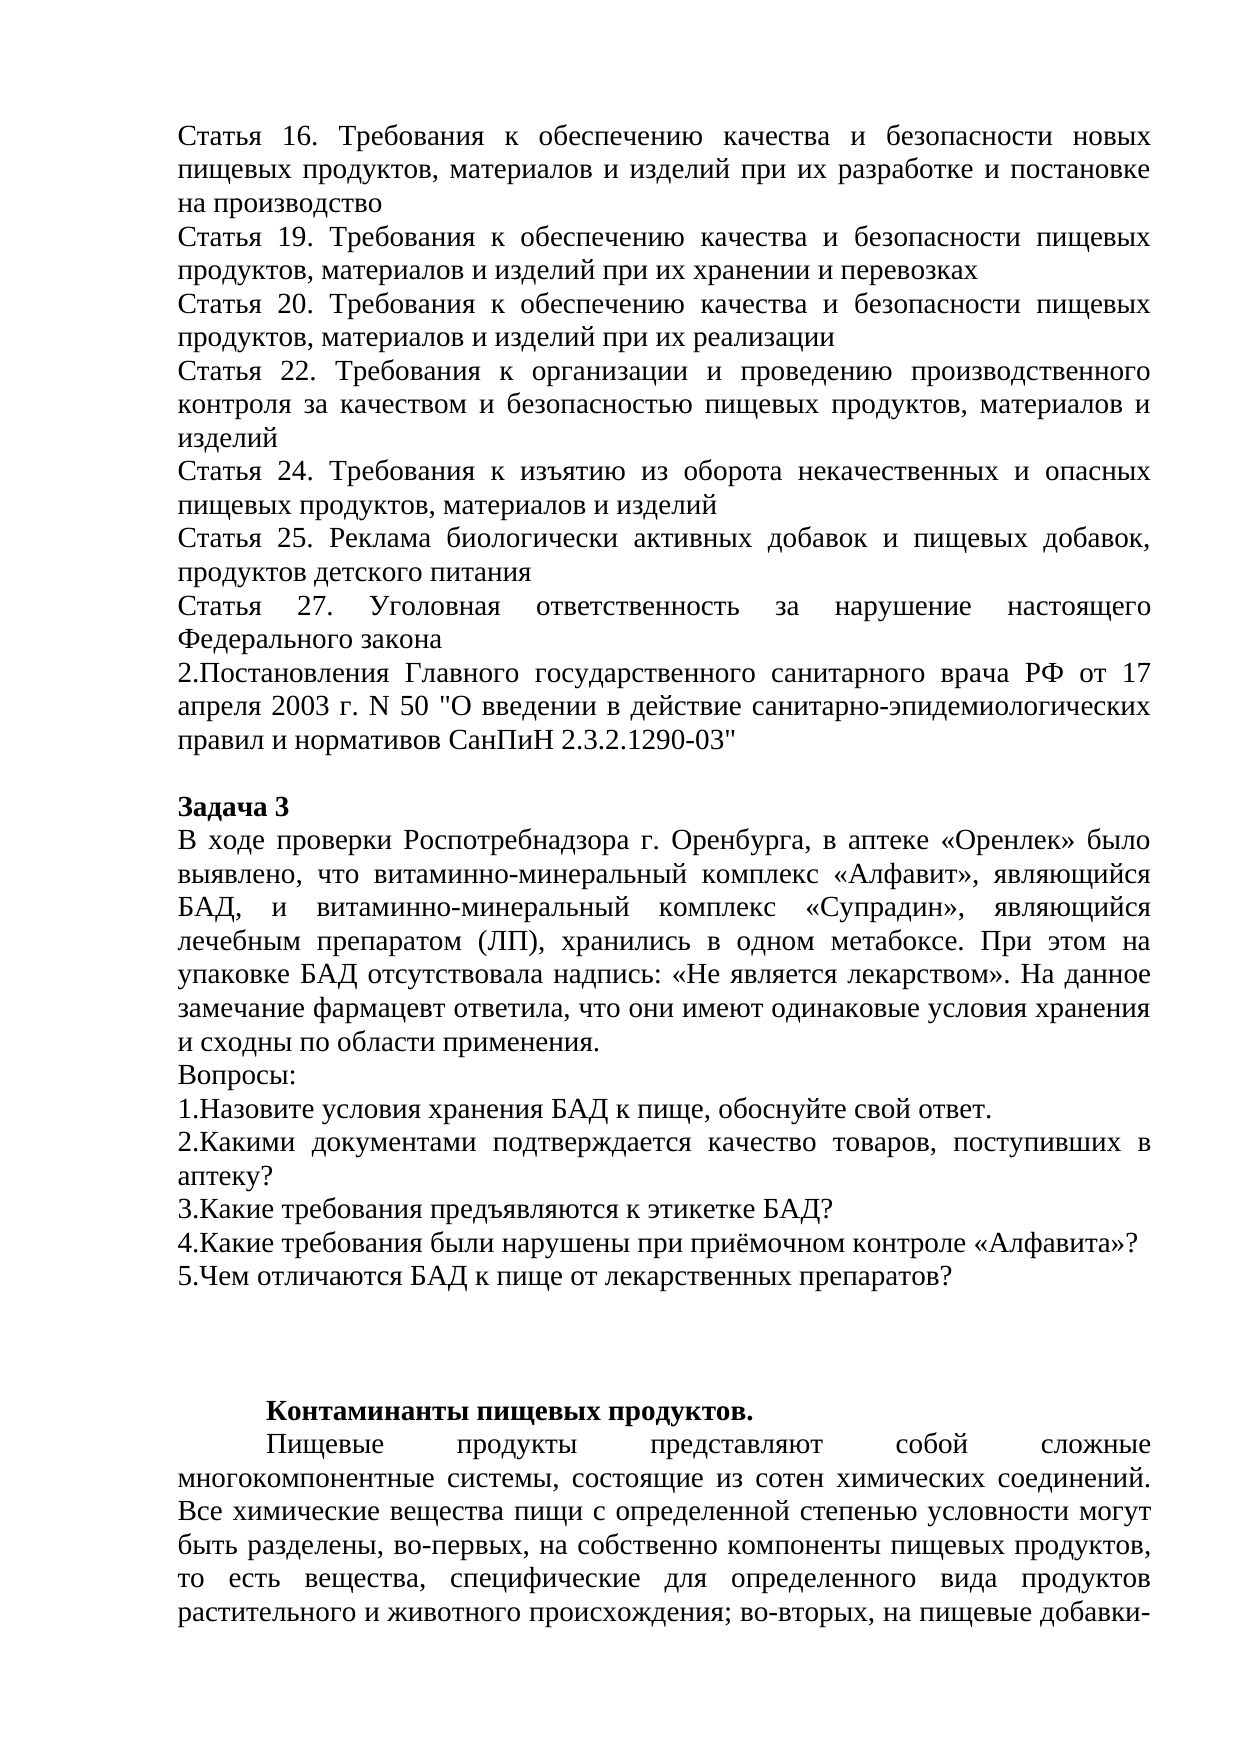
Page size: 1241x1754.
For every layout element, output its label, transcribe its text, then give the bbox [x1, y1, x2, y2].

text Вопросы: [177, 1057, 1152, 1091]
text 5.Чем отличаются БАД к пище от лекарственных препаратов? [177, 1258, 1152, 1292]
text 2.Какими документами подтверждается качество товаров, поступивших в аптеку? [177, 1124, 1152, 1191]
text 1.Назовите условия хранения БАД к пище, обоснуйте свой ответ. [177, 1091, 1152, 1124]
text Статья 24. Требования к изъятию из оборота некачественных и опасных пищевых продуктов, материалов и изделий [177, 453, 1152, 521]
text Статья 25. Реклама биологически активных добавок и пищевых добавок, продуктов детского питания [177, 521, 1152, 588]
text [177, 1426, 1152, 1627]
text 3.Какие требования предъявляются к этикетке БАД? [177, 1191, 1152, 1225]
text Статья 19. Требования к обеспечению качества и безопасности пищевых продуктов, материалов и изделий при их хранении и перевозках [177, 219, 1152, 286]
text 4.Какие требования были нарушены при приёмочном контроле «Алфавита»? [177, 1225, 1152, 1258]
text В ходе проверки Роспотребнадзора г. Оренбурга, в аптеке «Оренлек» было выявлено, что витаминно-минеральный комплекс «Алфавит», являющийся БАД, и витаминно-минеральный комплекс «Супрадин», являющийся лечебным препаратом (ЛП), хранились в одном метабоксе. При этом на упаковке БАД отсутствовала надпись: «Не является лекарством». На данное замечание фармацевт ответила, что они имеют одинаковые условия хранения и сходны по области применения. [177, 822, 1152, 1057]
text Статья 22. Требования к организации и проведению производственного контроля за качеством и безопасностью пищевых продуктов, материалов и изделий [177, 353, 1152, 453]
text Статья 20. Требования к обеспечению качества и безопасности пищевых продуктов, материалов и изделий при их реализации [177, 286, 1152, 353]
text Задача 3 [177, 789, 1152, 822]
text Статья 16. Требования к обеспечению качества и безопасности новых пищевых продуктов, материалов и изделий при их разработке и постановке на производство [177, 118, 1152, 219]
text 2.Постановления Главного государственного санитарного врача РФ от 17 апреля 2003 г. N 50 "О введении в действие санитарно-эпидемиологических правил и нормативов СанПиН 2.3.2.1290-03" [177, 655, 1152, 755]
text Статья 27. Уголовная ответственность за нарушение настоящего Федерального закона [177, 588, 1152, 655]
text Контаминанты пищевых продуктов. [177, 1393, 1152, 1426]
